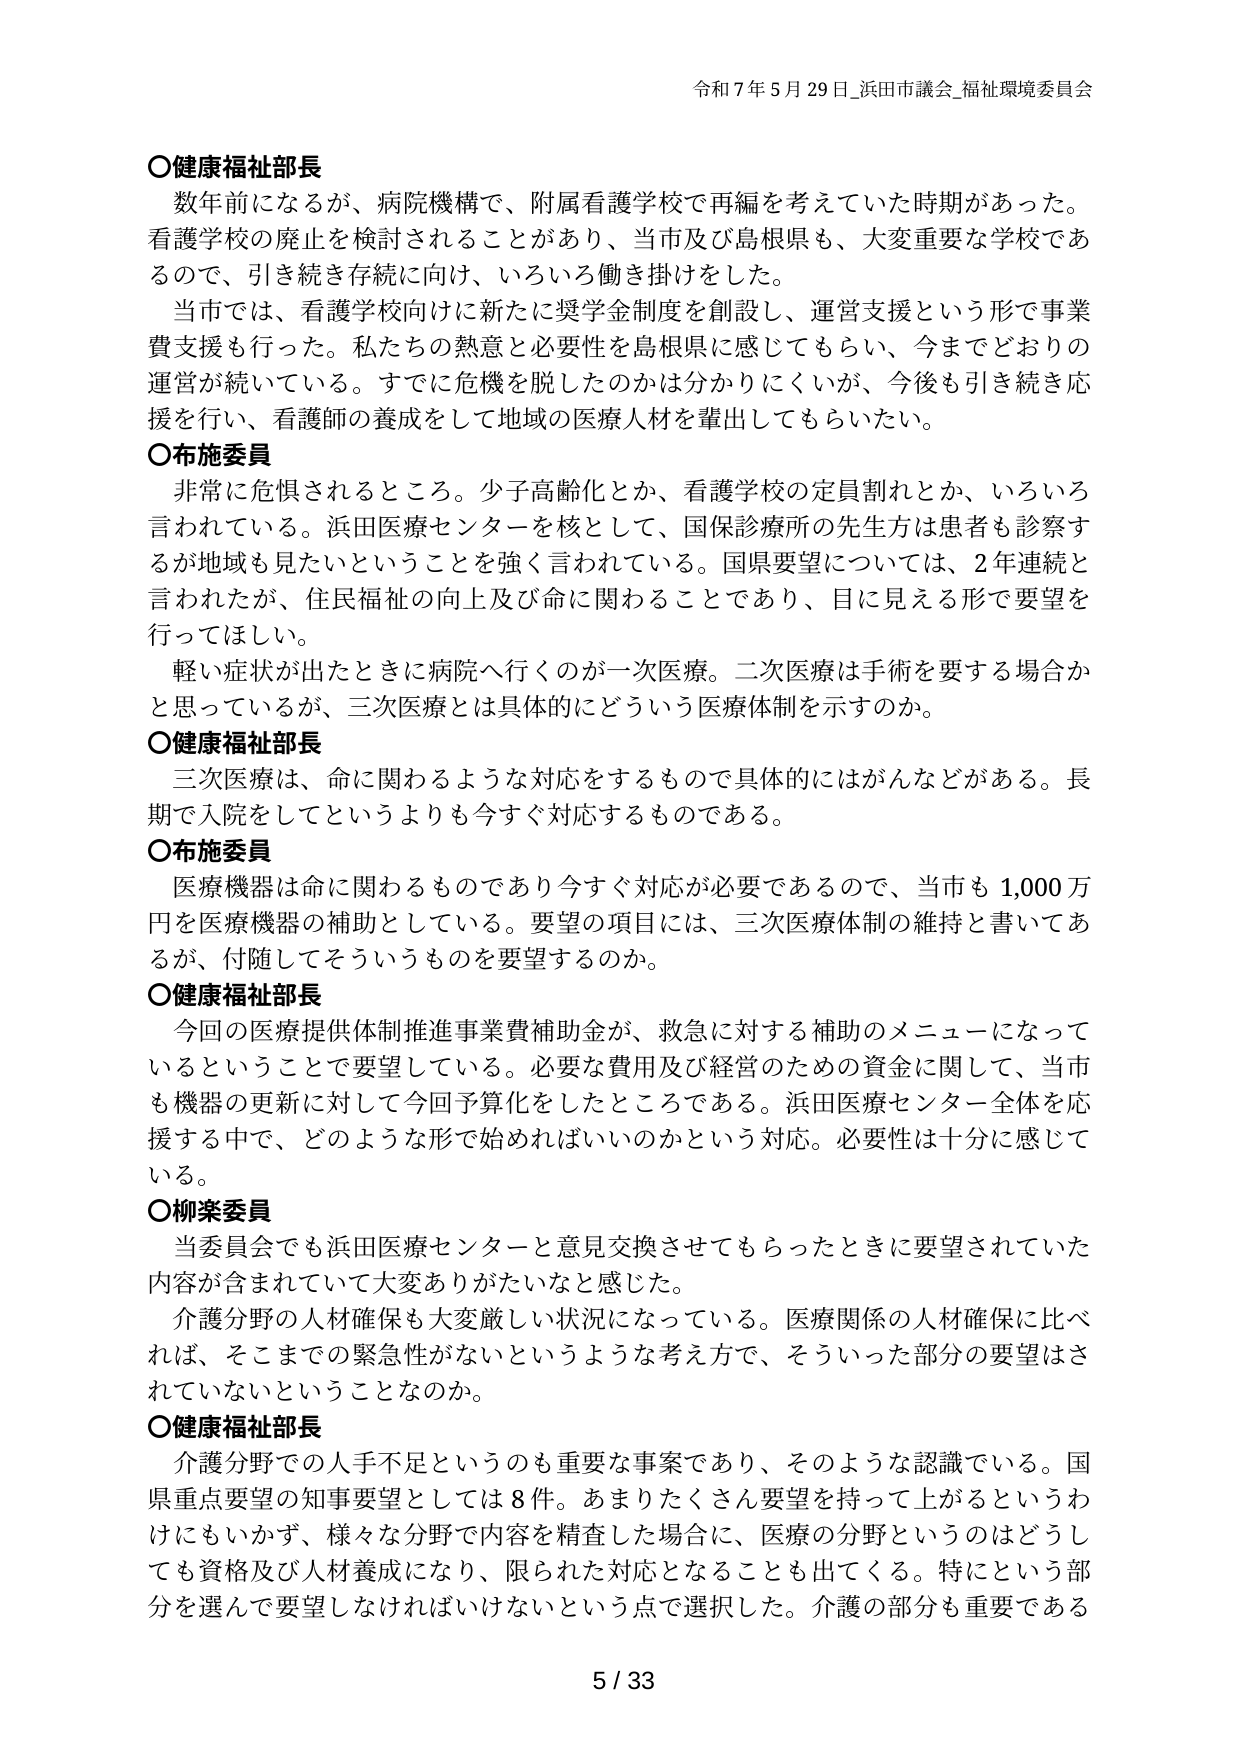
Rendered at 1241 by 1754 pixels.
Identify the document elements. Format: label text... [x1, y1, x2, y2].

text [148, 1444, 1092, 1624]
text 三次医療は、命に関わるような対応をするもので具体的にはがんなどがある。長期で入院をしてというよりも今すぐ対応するものである。 [148, 760, 1092, 832]
text 〇健康福祉部長 [148, 723, 1092, 760]
text 当委員会でも浜田医療センターと意見交換させてもらったときに要望されていた内容が含まれていて大変ありがたいなと感じた。 [148, 1228, 1092, 1300]
text 〇柳楽委員 [148, 1192, 1092, 1228]
text 今回の医療提供体制推進事業費補助金が、救急に対する補助のメニューになっているということで要望している。必要な費用及び経営のための資金に関して、当市も機器の更新に対して今回予算化をしたところである。浜田医療センター全体を応援する中で、どのような形で始めればいいのかという対応。必要性は十分に感じている。 [148, 1012, 1092, 1192]
text 〇布施委員 [148, 832, 1092, 868]
text 当市では、看護学校向けに新たに奨学金制度を創設し、運営支援という形で事業費支援も行った。私たちの熱意と必要性を島根県に感じてもらい、今までどおりの運営が続いている。すでに危機を脱したのかは分かりにくいが、今後も引き続き応援を行い、看護師の養成をして地域の医療人材を輩出してもらいたい。 [148, 292, 1092, 436]
text 軽い症状が出たときに病院へ行くのが一次医療。二次医療は手術を要する場合かと思っているが、三次医療とは具体的にどういう医療体制を示すのか。 [148, 652, 1092, 723]
text 非常に危惧されるところ。少子高齢化とか、看護学校の定員割れとか、いろいろ言われている。浜田医療センターを核として、国保診療所の先生方は患者も診察するが地域も見たいということを強く言われている。国県要望については、2年連続と言われたが、住民福祉の向上及び命に関わることであり、目に見える形で要望を行ってほしい。 [148, 472, 1092, 652]
text 〇健康福祉部長 [148, 148, 1092, 184]
text 介護分野の人材確保も大変厳しい状況になっている。医療関係の人材確保に比べれば、そこまでの緊急性がないというような考え方で、そういった部分の要望はされていないということなのか。 [148, 1300, 1092, 1408]
text 数年前になるが、病院機構で、附属看護学校で再編を考えていた時期があった。看護学校の廃止を検討されることがあり、当市及び島根県も、大変重要な学校であるので、引き続き存続に向け、いろいろ働き掛けをした。 [148, 184, 1092, 292]
text 〇健康福祉部長 [148, 1408, 1092, 1444]
text 医療機器は命に関わるものであり今すぐ対応が必要であるので、当市も1,000万円を医療機器の補助としている。要望の項目には、三次医療体制の維持と書いてあるが、付随してそういうものを要望するのか。 [148, 868, 1092, 976]
text 〇布施委員 [148, 436, 1092, 472]
text 〇健康福祉部長 [148, 976, 1092, 1012]
